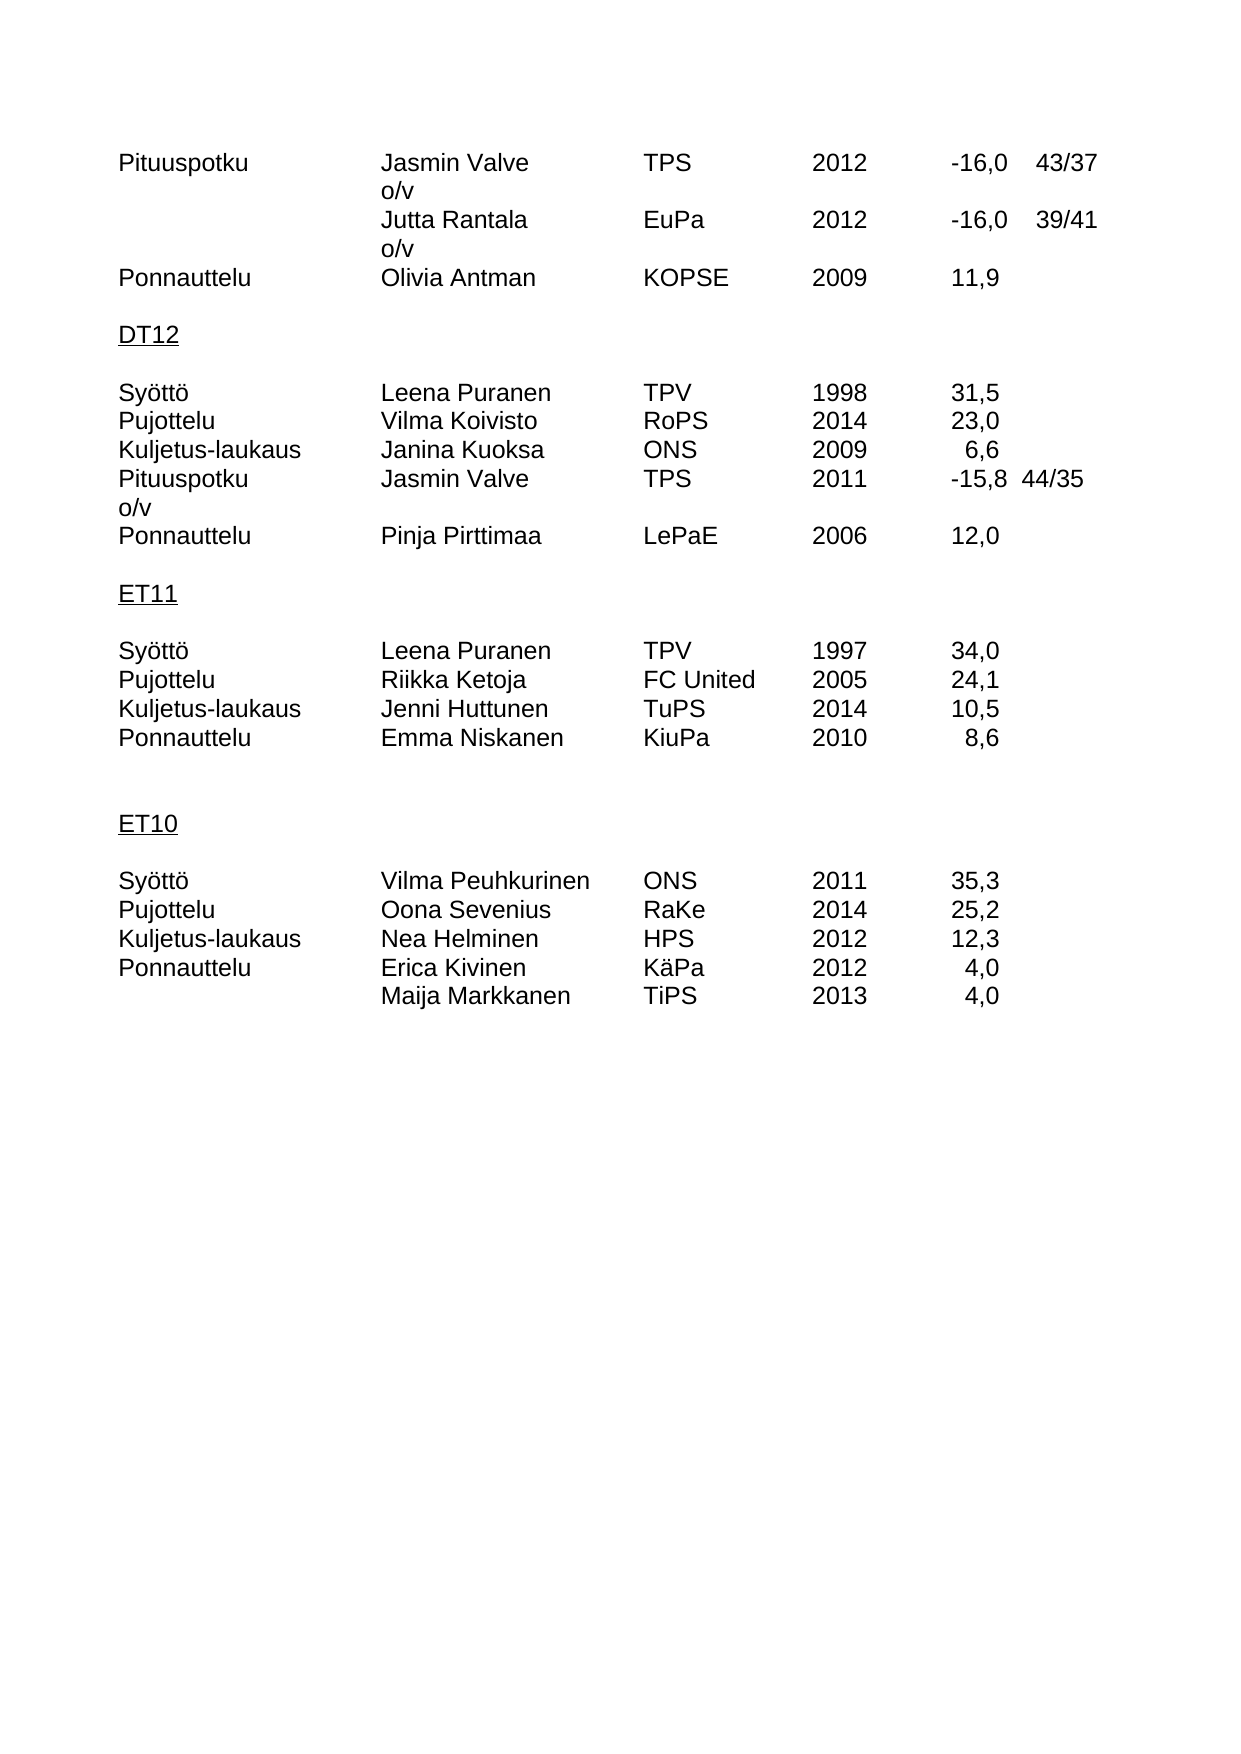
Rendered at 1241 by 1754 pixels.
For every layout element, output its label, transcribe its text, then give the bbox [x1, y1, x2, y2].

text Kuljetus-laukaus Jenni Huttunen TuPS 2014 10,5 [118, 694, 1120, 723]
text ET10 [118, 809, 1120, 838]
text Maija Markkanen TiPS 2013 4,0 [118, 981, 1120, 1010]
text Syöttö Vilma Peuhkurinen ONS 2011 35,3 [118, 866, 1120, 895]
text Ponnauttelu Erica Kivinen KäPa 2012 4,0 [118, 953, 1120, 981]
text Syöttö Leena Puranen TPV 1998 31,5 [118, 378, 1120, 406]
text Ponnauttelu Emma Niskanen KiuPa 2010 8,6 [118, 723, 1120, 751]
text Pujottelu Oona Sevenius RaKe 2014 25,2 [118, 895, 1120, 924]
text Kuljetus-laukaus Janina Kuoksa ONS 2009 6,6 [118, 435, 1120, 464]
text Ponnauttelu Pinja Pirttimaa LePaE 2006 12,0 [118, 521, 1120, 550]
text Syöttö Leena Puranen TPV 1997 34,0 [118, 636, 1120, 665]
text Kuljetus-laukaus Nea Helminen HPS 2012 12,3 [118, 924, 1120, 953]
text DT12 [118, 320, 1120, 349]
text Ponnauttelu Olivia Antman KOPSE 2009 11,9 [118, 263, 1120, 291]
text Pujottelu Vilma Koivisto RoPS 2014 23,0 [118, 406, 1120, 435]
text Pujottelu Riikka Ketoja FC United 2005 24,1 [118, 665, 1120, 694]
text ET11 [118, 579, 1120, 608]
text Jutta Rantala EuPa 2012 -16,0 39/41 o/v [118, 205, 1120, 263]
text Pituuspotku Jasmin Valve TPS 2011 -15,8 44/35 o/v [118, 464, 1120, 521]
text Pituuspotku Jasmin Valve TPS 2012 -16,0 43/37 o/v [118, 148, 1120, 205]
